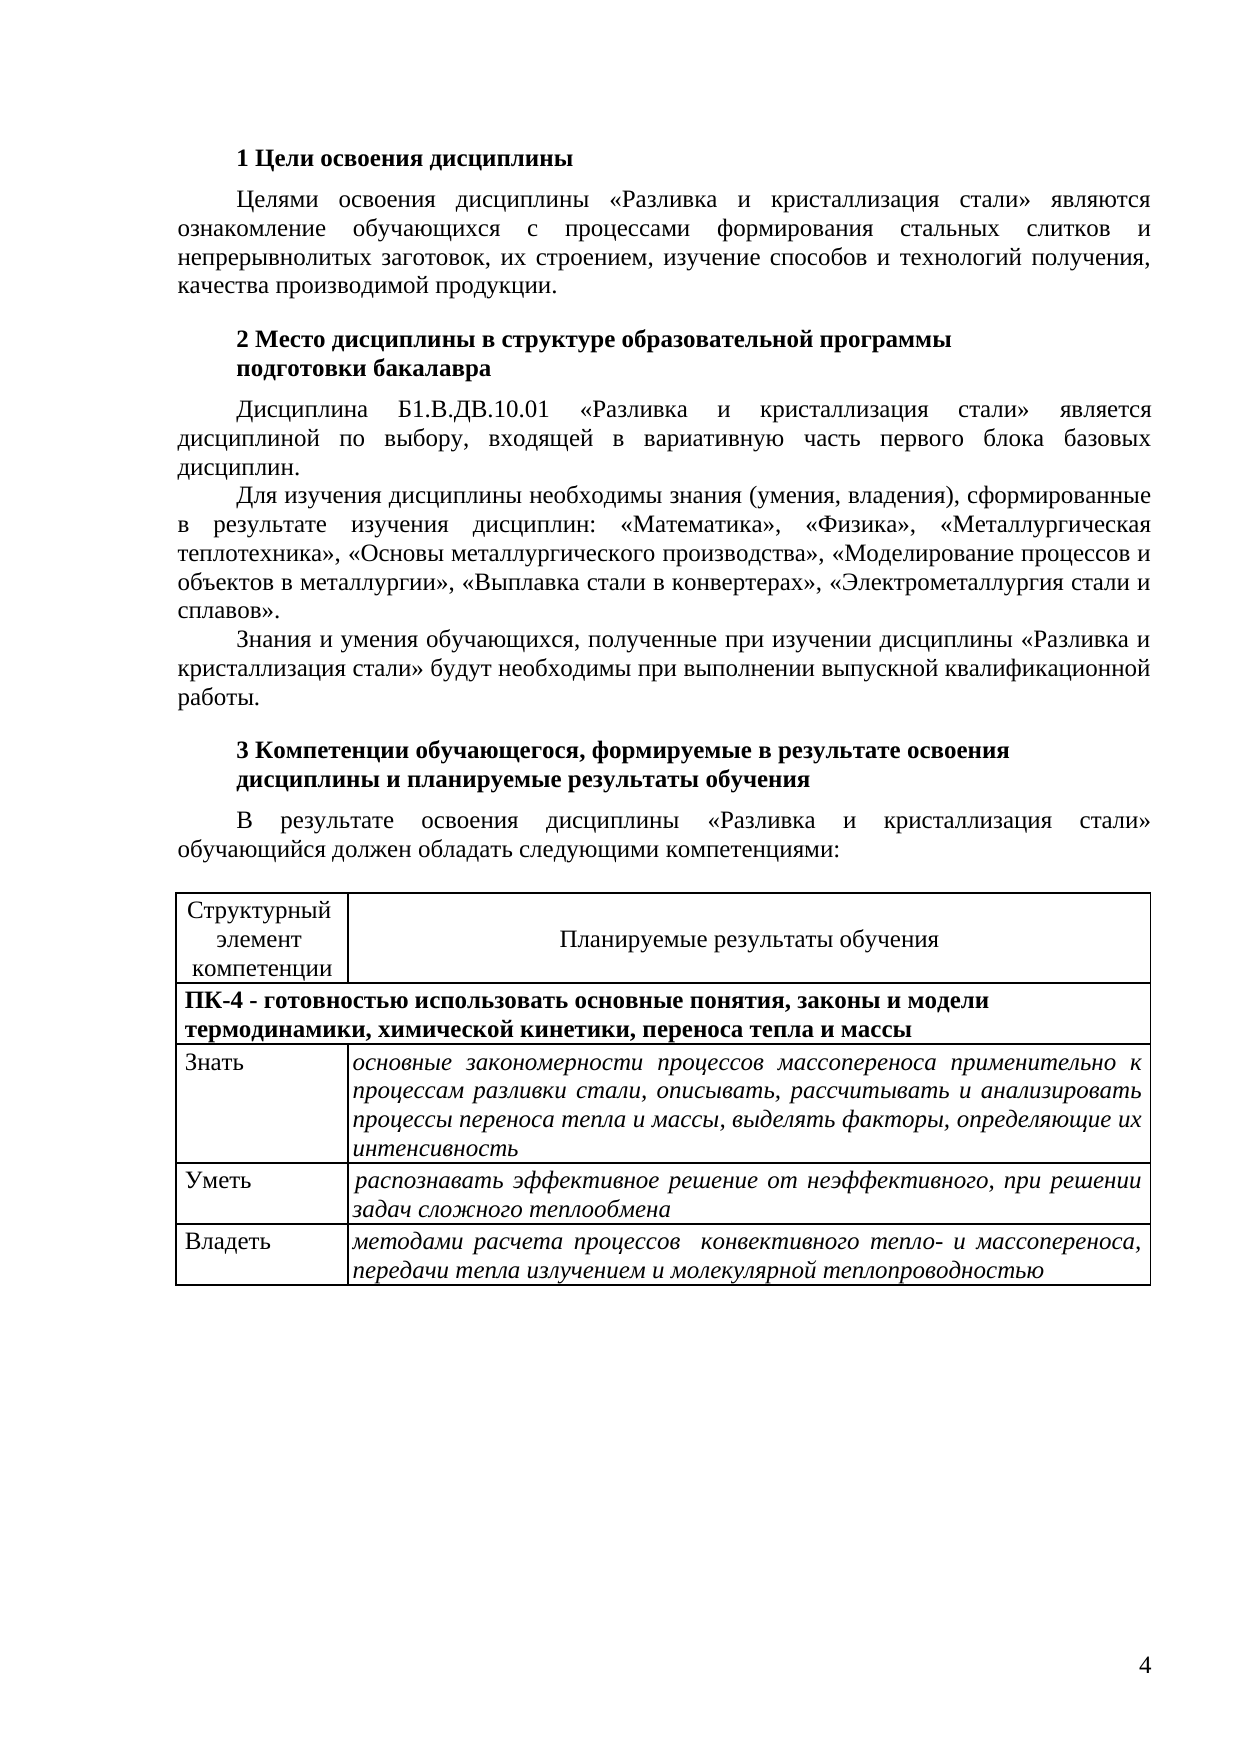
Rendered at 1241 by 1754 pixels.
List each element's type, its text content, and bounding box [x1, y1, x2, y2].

table_cell ПК-4 - готовностью использовать основные понятия, законы и модели термодинамики, химической кинетики, переноса тепла и массы [177, 984, 1150, 1043]
table_header Структурный элемент компетенции [177, 894, 347, 982]
text Целями освоения дисциплины «Разливка и кристаллизация стали» являются ознакомление обучающихся с процессами формирования стальных слитков и непрерывнолитых заготовок, их строением, изучение способов и технологий получения, качества производимой продукции. [177, 184, 1152, 299]
text Дисциплина Б1.В.ДВ.10.01 «Разливка и кристаллизация стали» является дисциплиной по выбору, входящей в вариативную часть первого блока базовых дисциплин. [177, 394, 1152, 481]
subtitle 1 Цели освоения дисциплины [236, 143, 1152, 172]
text В результате освоения дисциплины «Разливка и кристаллизация стали» обучающийся должен обладать следующими компетенциями: [177, 806, 1152, 863]
table_cell Знать [177, 1045, 347, 1162]
subtitle 3 Компетенции обучающегося, формируемые в результате освоения дисциплины и планируемые результаты обучения [236, 736, 1152, 793]
table_header Планируемые результаты обучения [349, 894, 1150, 982]
text Для изучения дисциплины необходимы знания (умения, владения), сформированные в результате изучения дисциплин: «Математика», «Физика», «Металлургическая теплотехника», «Основы металлургического производства», «Моделирование процессов и объектов в металлургии», «Выплавка стали в конвертерах», «Электрометаллургия стали и сплавов». [177, 481, 1152, 624]
table_cell Уметь [177, 1164, 347, 1223]
table_cell распознавать эффективное решение от неэффективного, при решении задач сложного теплообмена [349, 1164, 1150, 1223]
text Знания и умения обучающихся, полученные при изучении дисциплины «Разливка и кристаллизация стали» будут необходимы при выполнении выпускной квалификационной работы. [177, 624, 1152, 711]
table_cell методами расчета процессов конвективного тепло- и массопереноса, передачи тепла излучением и молекулярной теплопроводностью [349, 1225, 1150, 1284]
table_cell основные закономерности процессов массопереноса применительно к процессам разливки стали, описывать, рассчитывать и анализировать процессы переноса тепла и массы, выделять факторы, определяющие их интенсивность [349, 1045, 1150, 1162]
subtitle 2 Место дисциплины в структуре образовательной программы подготовки бакалавра [236, 324, 1152, 382]
table_cell Владеть [177, 1225, 347, 1284]
